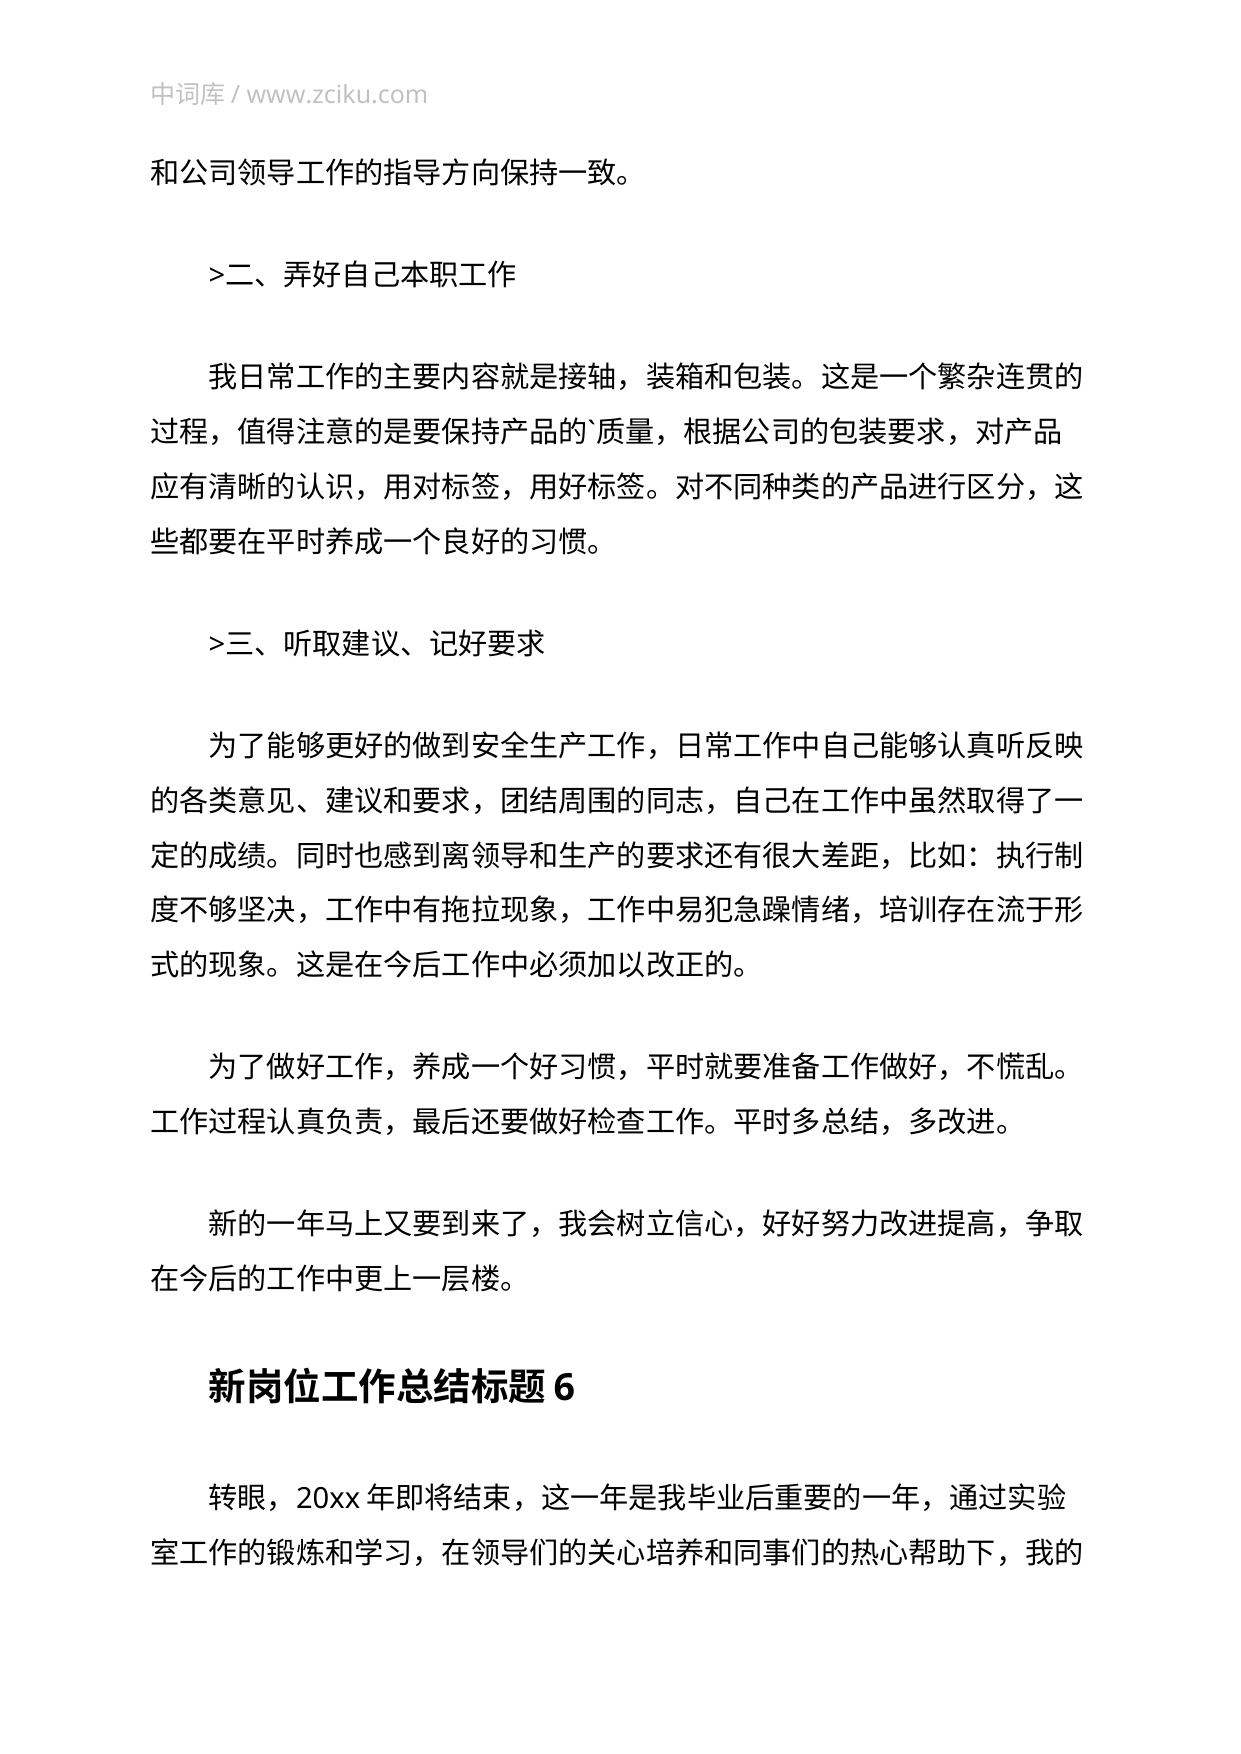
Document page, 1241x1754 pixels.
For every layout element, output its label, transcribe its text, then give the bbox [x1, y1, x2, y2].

text 新岗位工作总结标题6 [150, 1357, 1090, 1411]
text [150, 150, 1090, 192]
text 我日常工作的主要内容就是接轴，装箱和包装。这是一个繁杂连贯的过程，值得注意的是要保持产品的`质量，根据公司的包装要求，对产品应有清晰的认识，用对标签，用好标签。对不同种类的产品进行区分，这些都要在平时养成一个良好的习惯。 [150, 354, 1090, 561]
text 为了能够更好的做到安全生产工作，日常工作中自己能够认真听反映的各类意见、建议和要求，团结周围的同志，自己在工作中虽然取得了一定的成绩。同时也感到离领导和生产的要求还有很大差距，比如：执行制度不够坚决，工作中有拖拉现象，工作中易犯急躁情绪，培训存在流于形式的现象。这是在今后工作中必须加以改正的。 [150, 722, 1090, 984]
text 为了做好工作，养成一个好习惯，平时就要准备工作做好，不慌乱。工作过程认真负责，最后还要做好检查工作。平时多总结，多改进。 [150, 1044, 1090, 1141]
text >二、弄好自己本职工作 [150, 252, 1090, 294]
text >三、听取建议、记好要求 [150, 620, 1090, 663]
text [150, 1474, 1090, 1572]
text 新的一年马上又要到来了，我会树立信心，好好努力改进提高，争取在今后的工作中更上一层楼。 [150, 1200, 1090, 1297]
